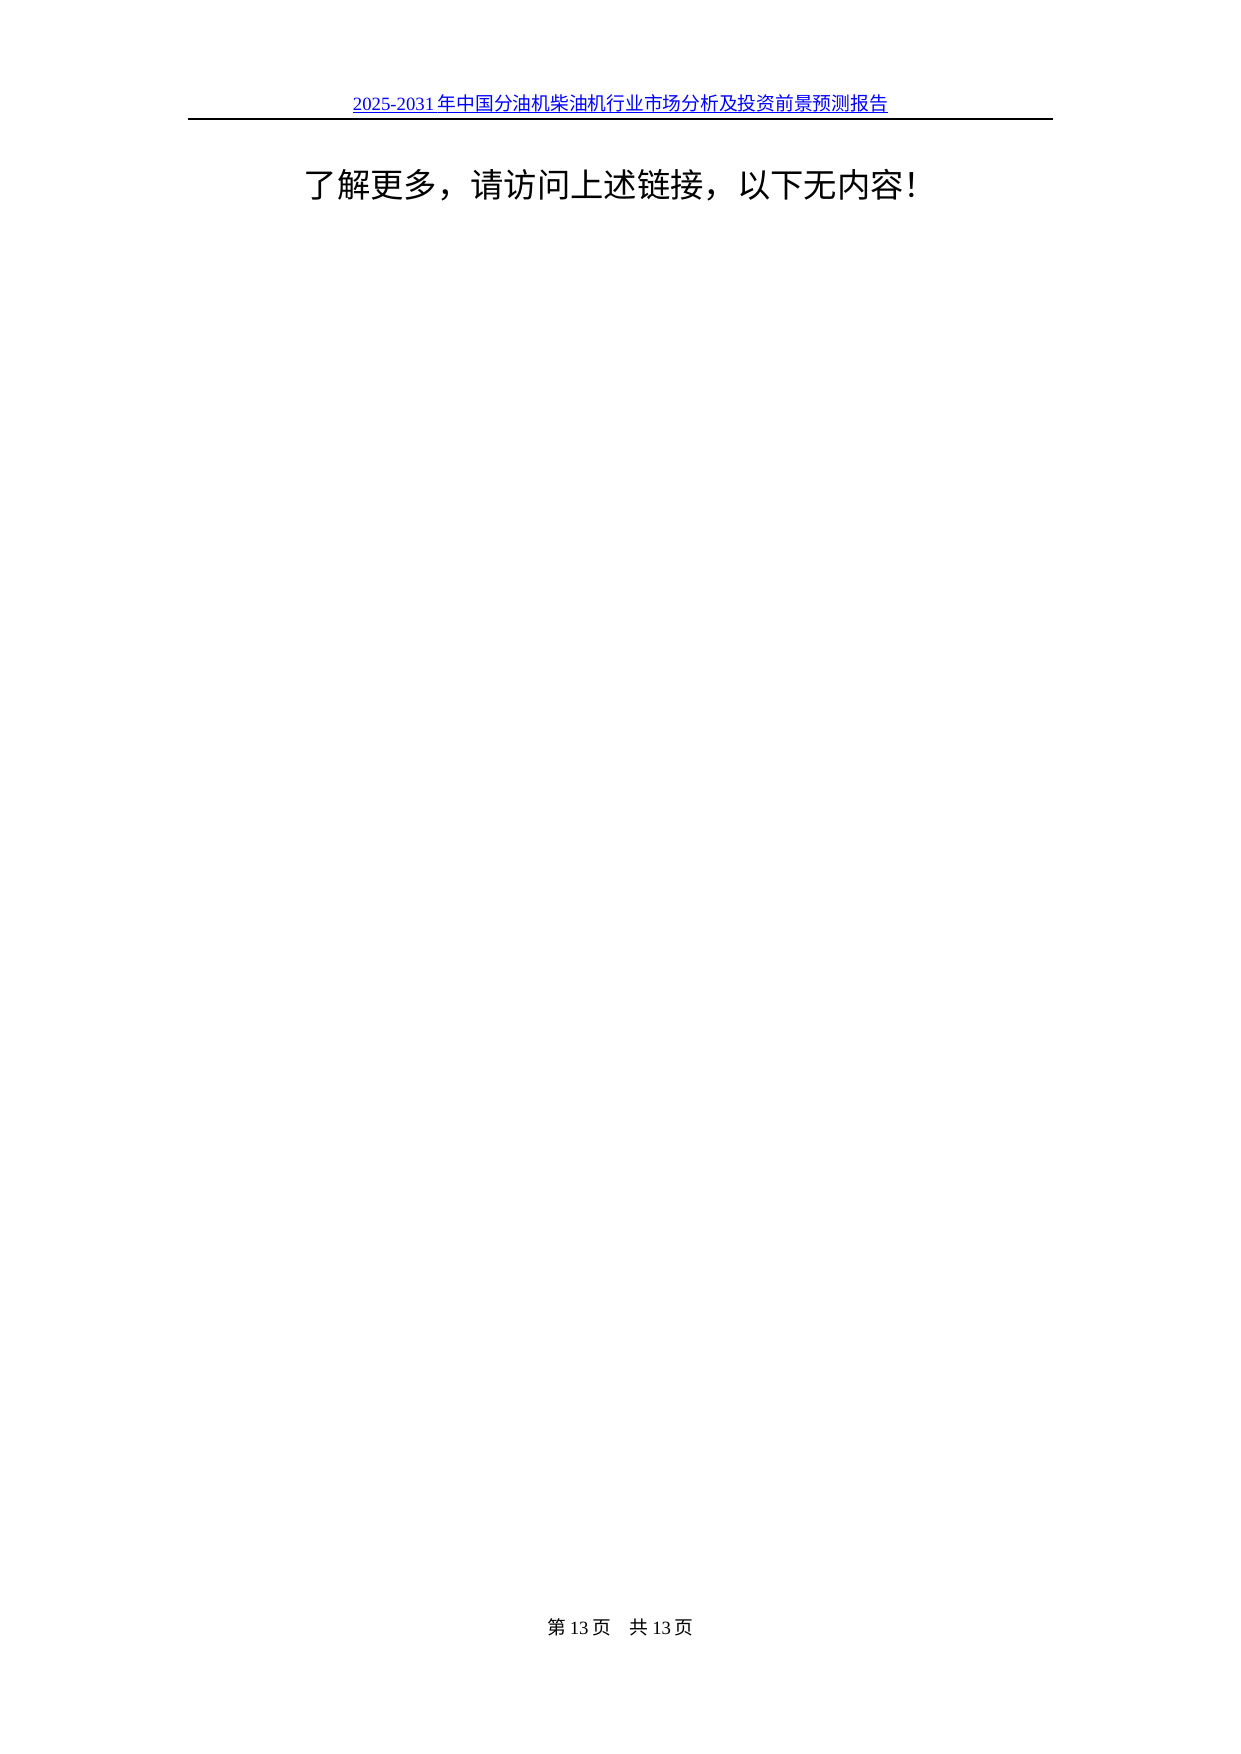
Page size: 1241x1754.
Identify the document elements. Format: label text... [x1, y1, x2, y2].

title 了解更多，请访问上述链接，以下无内容！ [187, 150, 1053, 215]
